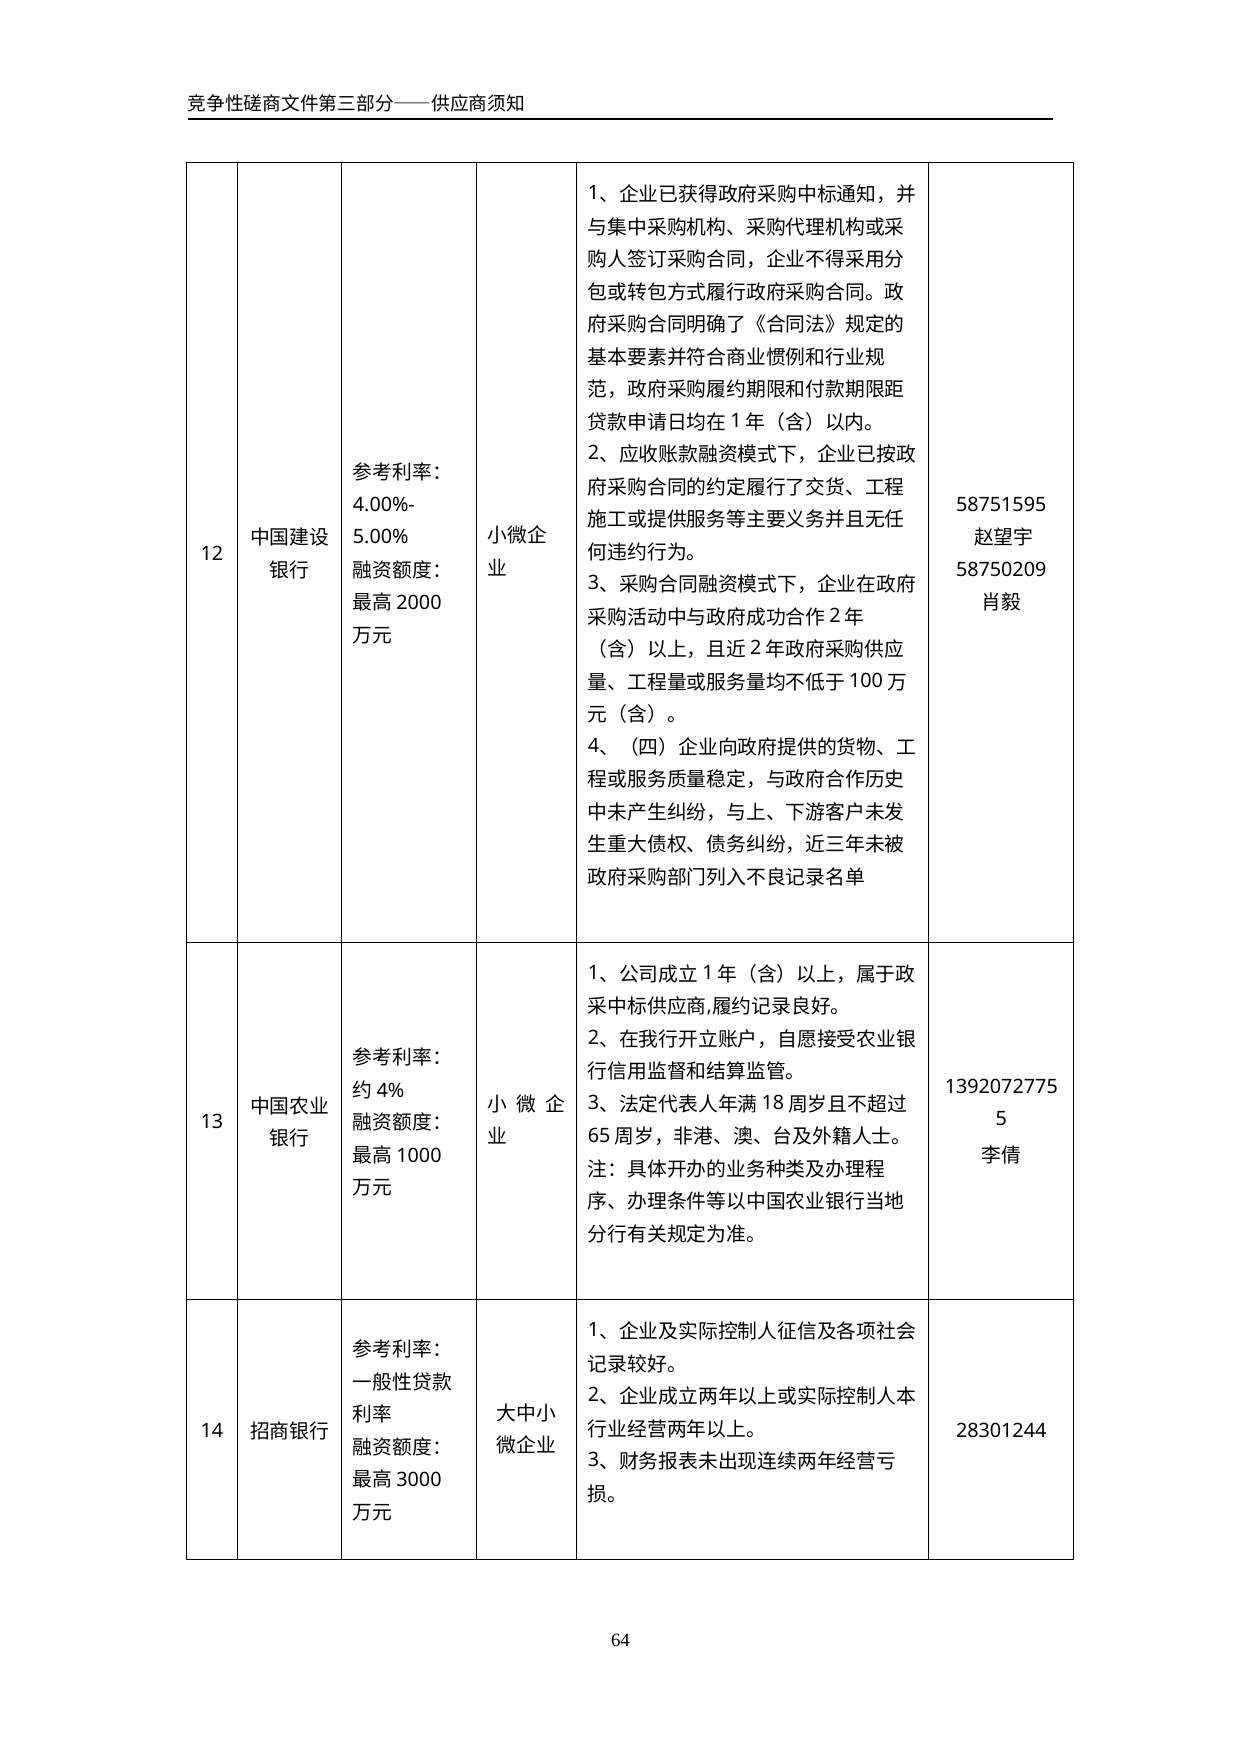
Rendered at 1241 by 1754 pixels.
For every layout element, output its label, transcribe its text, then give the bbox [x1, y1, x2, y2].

table_cell 中国农业银行 [238, 943, 341, 1299]
table_cell 参考利率： 一般性贷款利率 融资额度：最高3000万元 [342, 1300, 476, 1559]
table_cell 12 [187, 163, 237, 942]
table_cell 参考利率：4.00%-5.00% 融资额度： 最高2000万元 [342, 163, 476, 942]
table_cell [577, 1300, 928, 1559]
table_cell 参考利率： 约4% 融资额度：最高1000万元 [342, 943, 476, 1299]
table_cell 28301244 [929, 1300, 1073, 1559]
table_cell 13 [187, 943, 237, 1299]
table_cell 大中小微企业 [477, 1300, 576, 1559]
table_cell 中国建设银行 [238, 163, 341, 942]
table_cell 13920727755 李倩 [929, 943, 1073, 1299]
table_cell 招商银行 [238, 1300, 341, 1559]
table_cell [577, 943, 928, 1299]
table_cell 58751595 赵望宇 58750209 肖毅 [929, 163, 1073, 942]
table_cell [577, 163, 928, 942]
table_cell 小微企业 [477, 943, 576, 1299]
table_cell 小微企业 [477, 163, 576, 942]
table_cell 14 [187, 1300, 237, 1559]
